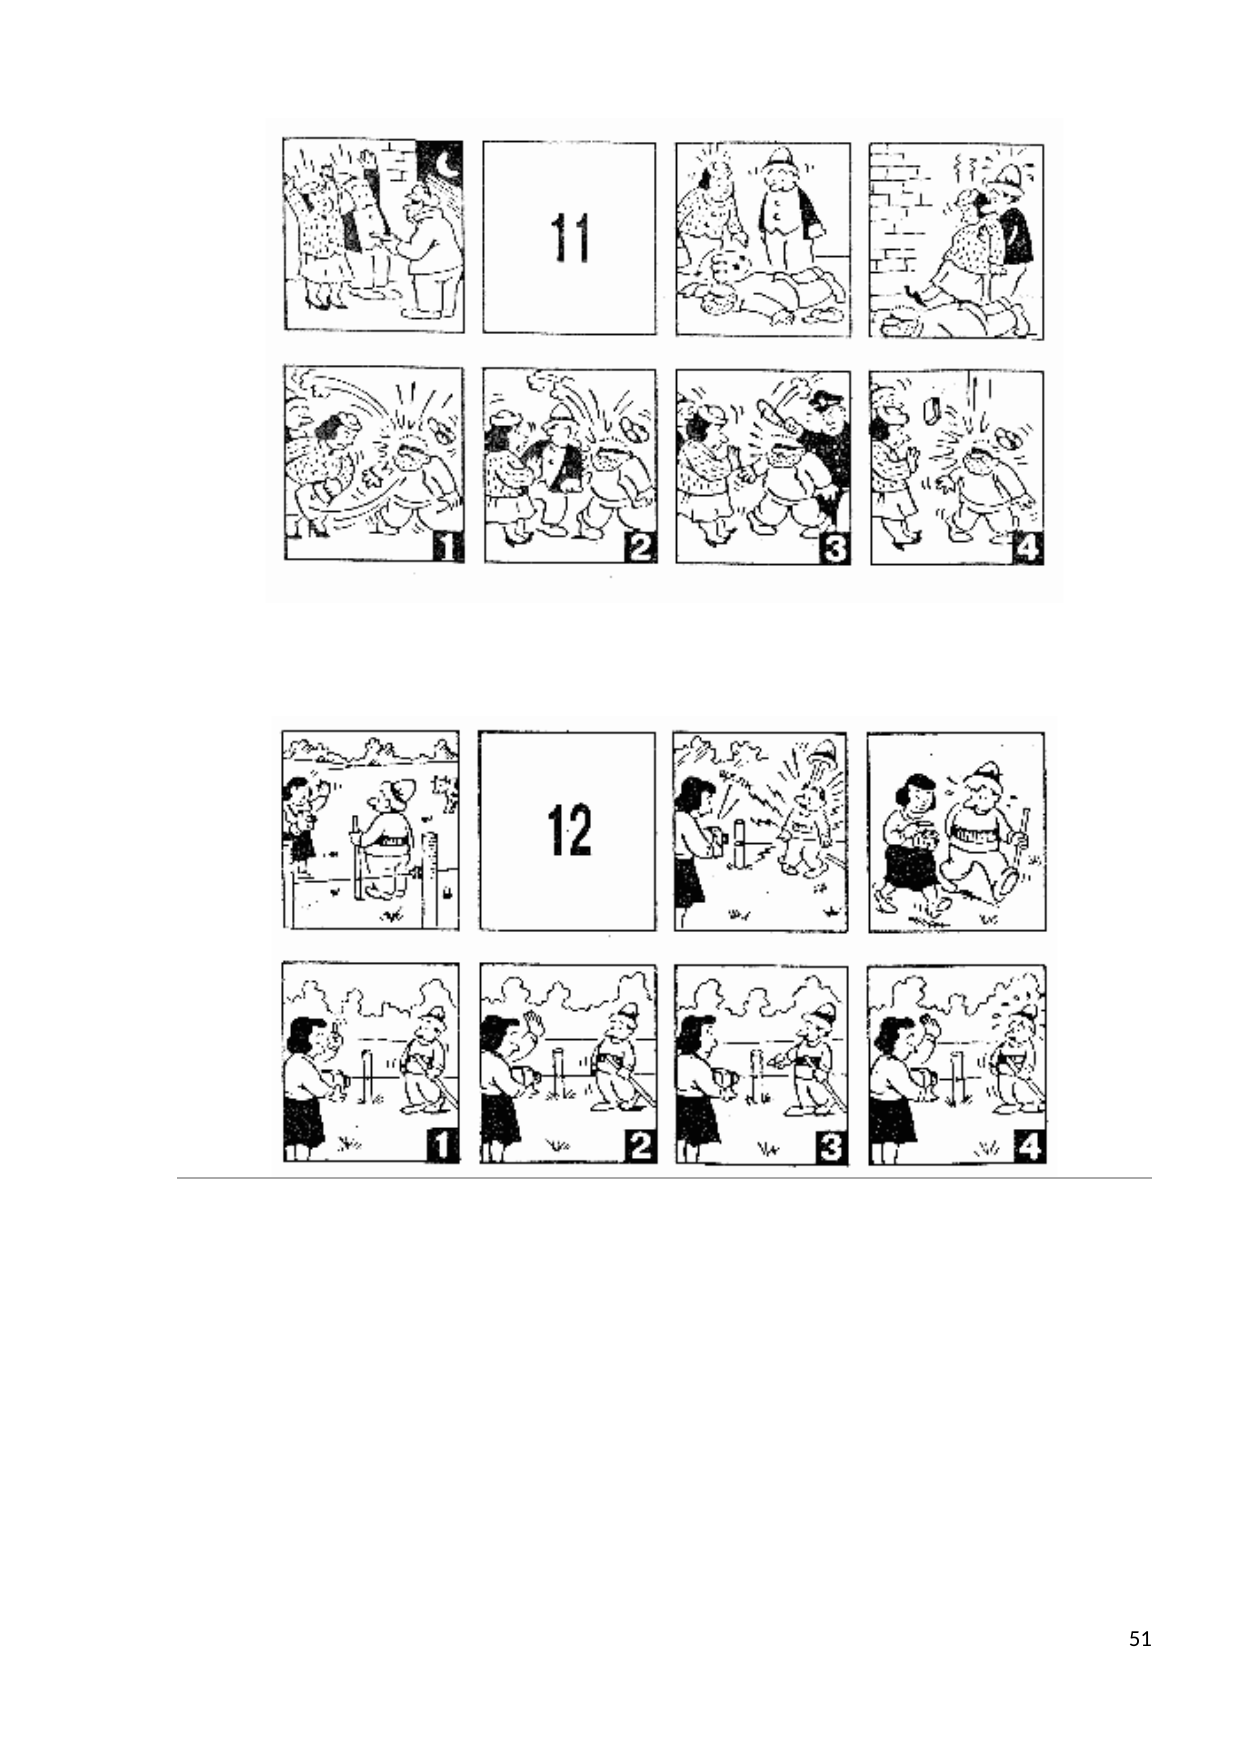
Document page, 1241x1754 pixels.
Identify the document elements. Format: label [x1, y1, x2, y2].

picture [271, 716, 1058, 1177]
picture [265, 118, 1064, 603]
